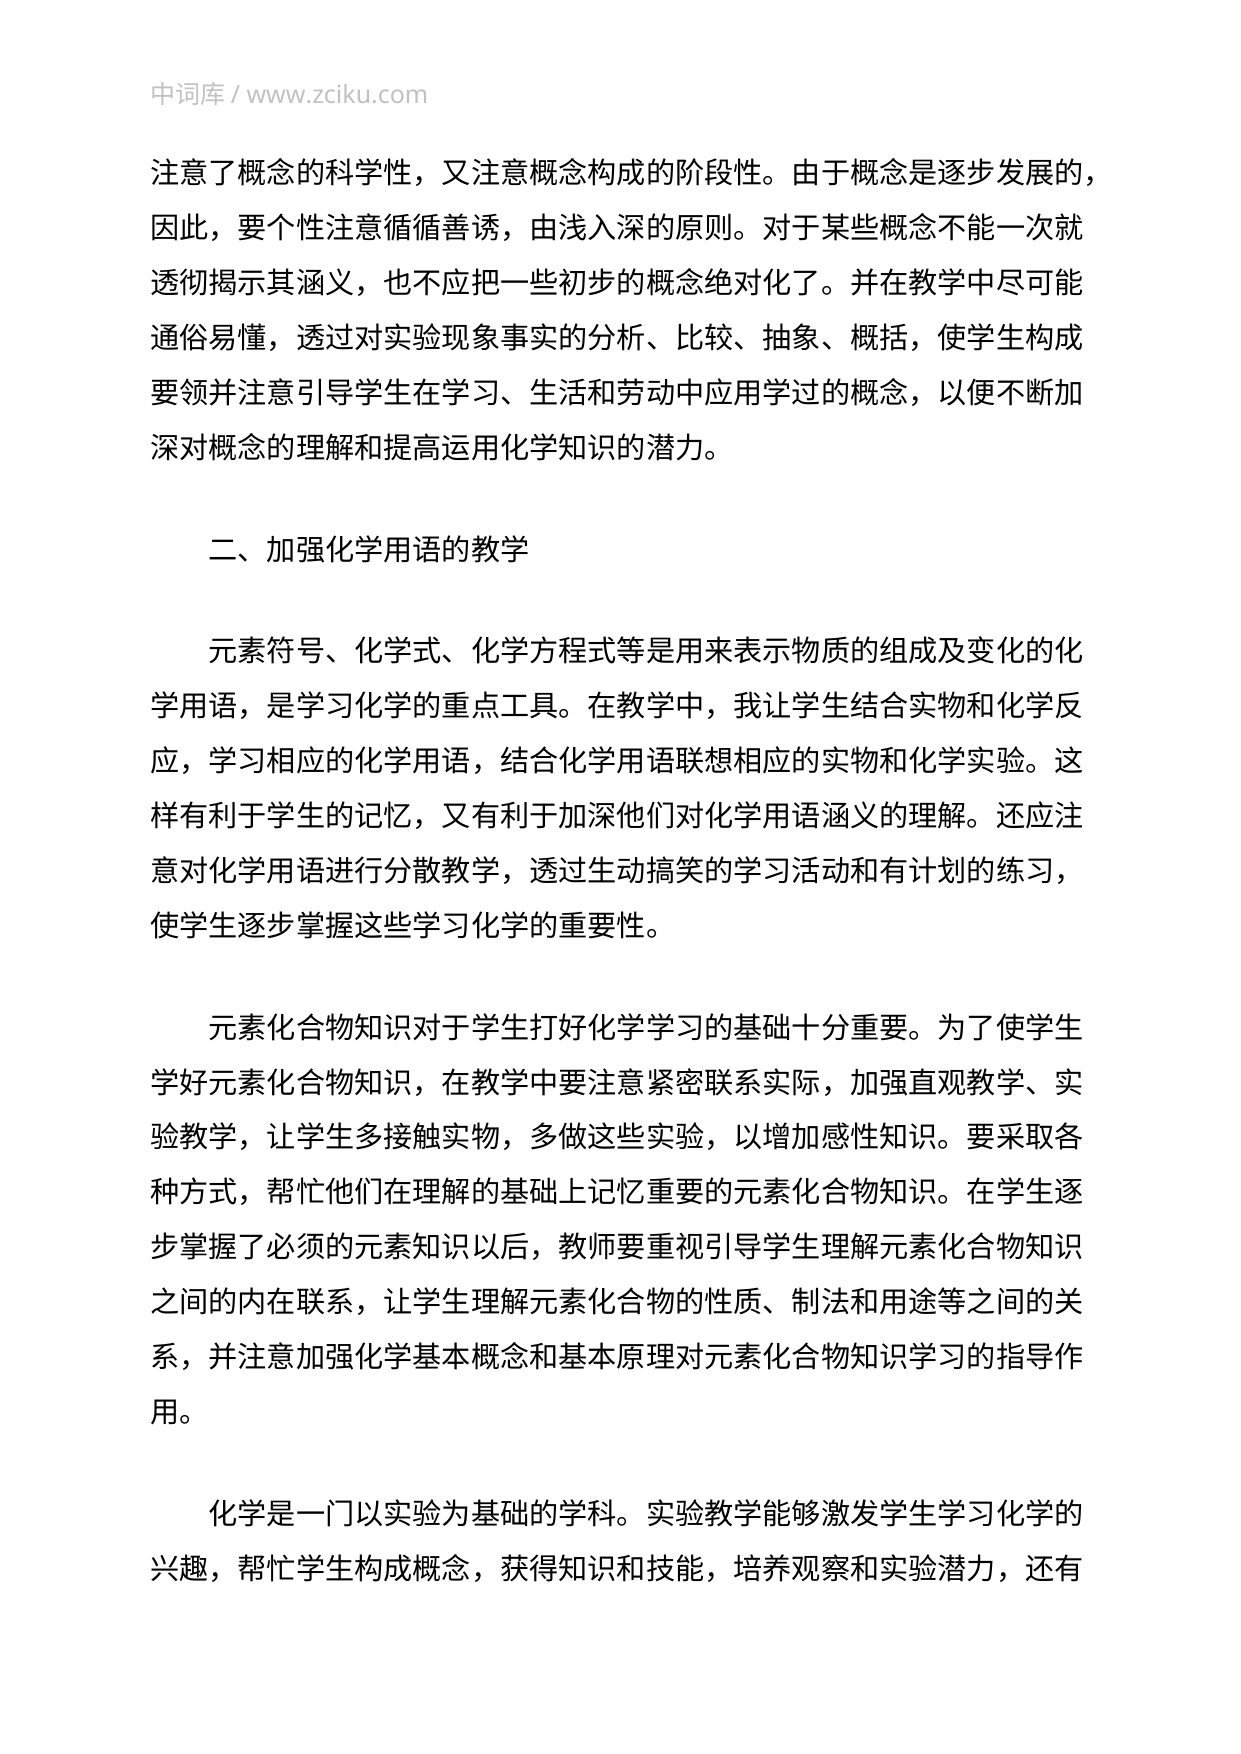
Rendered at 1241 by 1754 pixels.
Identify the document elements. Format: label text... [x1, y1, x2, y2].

text 元素符号、化学式、化学方程式等是用来表示物质的组成及变化的化学用语，是学习化学的重点工具。在教学中，我让学生结合实物和化学反应，学习相应的化学用语，结合化学用语联想相应的实物和化学实验。这样有利于学生的记忆，又有利于加深他们对化学用语涵义的理解。还应注意对化学用语进行分散教学，透过生动搞笑的学习活动和有计划的练习，使学生逐步掌握这些学习化学的重要性。 [150, 628, 1090, 945]
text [150, 1490, 1090, 1587]
text 元素化合物知识对于学生打好化学学习的基础十分重要。为了使学生学好元素化合物知识，在教学中要注意紧密联系实际，加强直观教学、实验教学，让学生多接触实物，多做这些实验，以增加感性知识。要采取各种方式，帮忙他们在理解的基础上记忆重要的元素化合物知识。在学生逐步掌握了必须的元素知识以后，教师要重视引导学生理解元素化合物知识之间的内在联系，让学生理解元素化合物的性质、制法和用途等之间的关系，并注意加强化学基本概念和基本原理对元素化合物知识学习的指导作用。 [150, 1004, 1090, 1431]
text 二、加强化学用语的教学 [150, 526, 1090, 568]
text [150, 150, 1090, 467]
